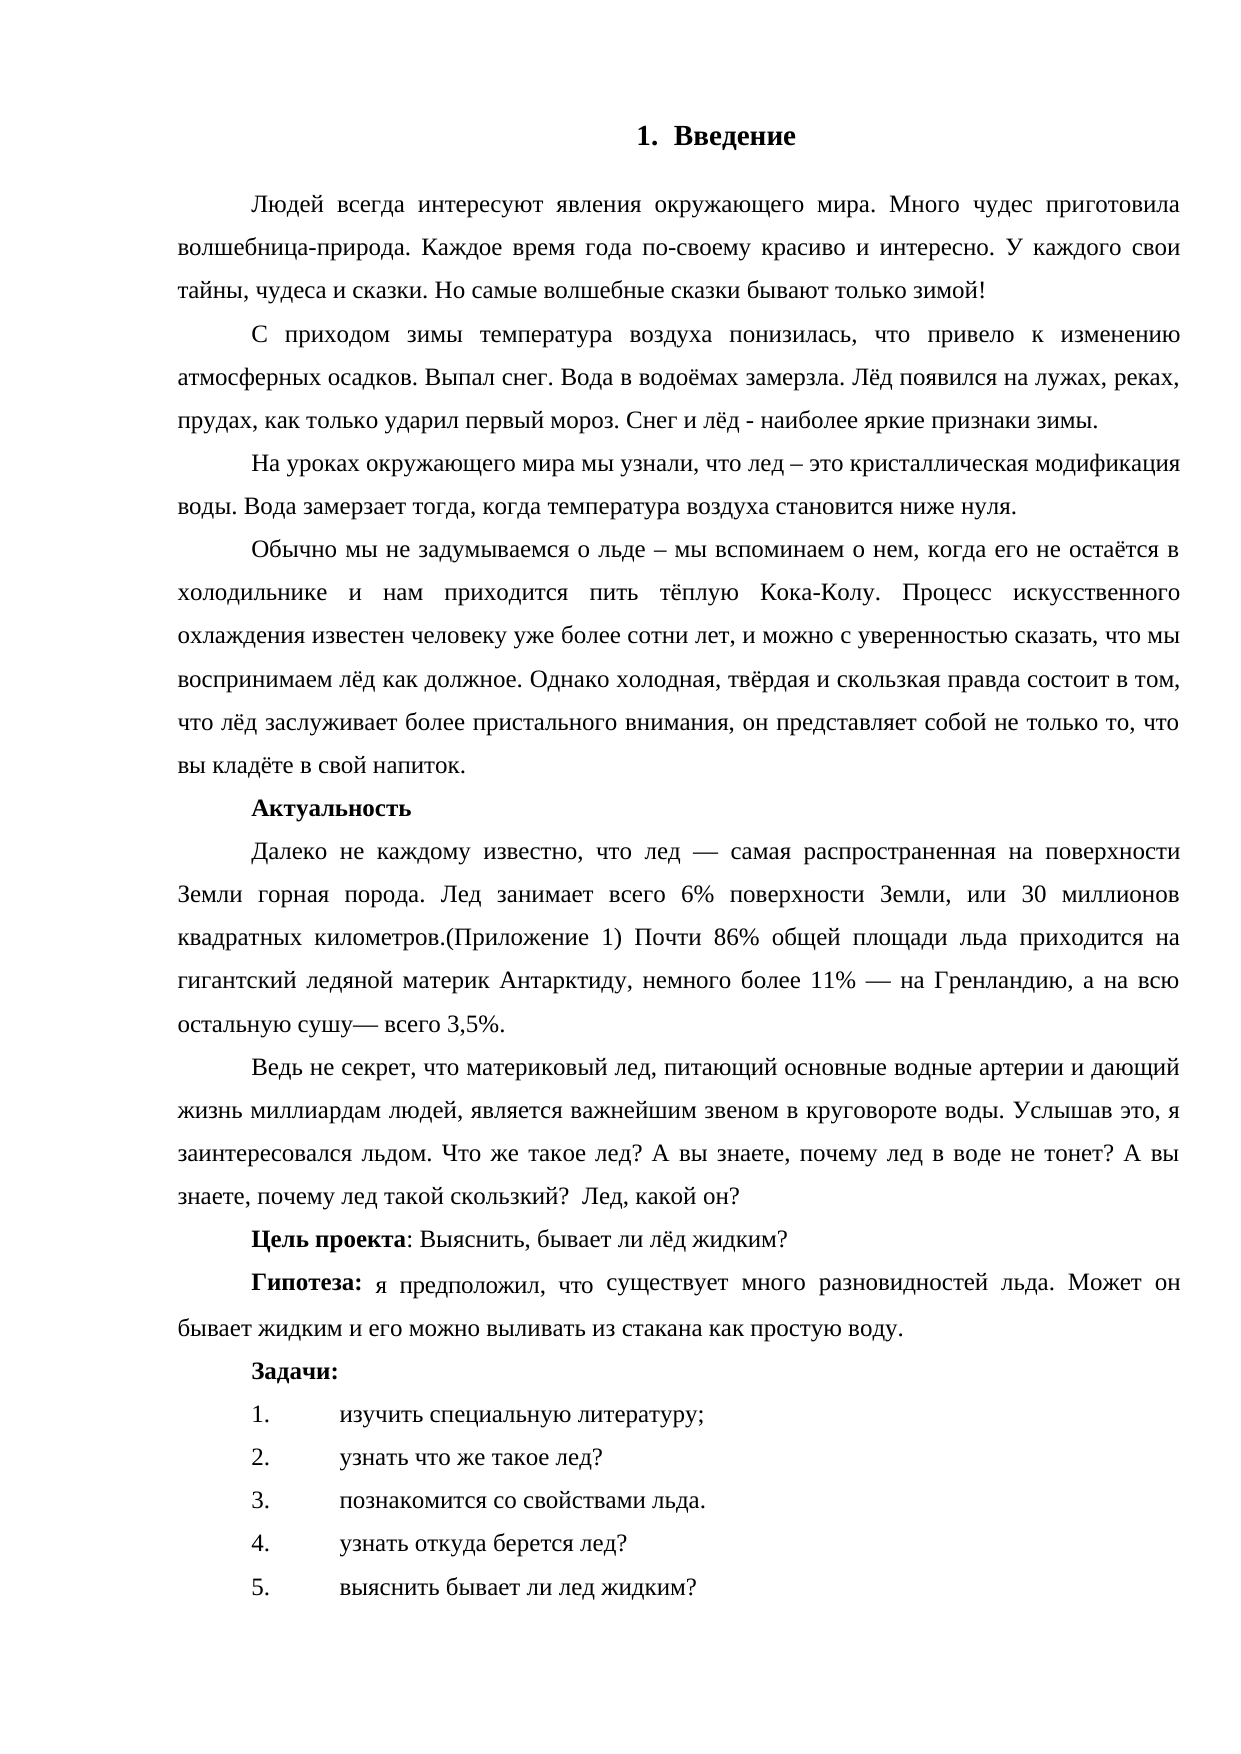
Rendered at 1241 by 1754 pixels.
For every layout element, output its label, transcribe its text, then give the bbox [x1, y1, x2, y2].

text На уроках окружающего мира мы узнали, что лед – это кристаллическая модификация воды. Вода замерзает тогда, когда температура воздуха становится ниже нуля. [177, 448, 1181, 520]
list изучить специальную литературу; [177, 1399, 1181, 1428]
text Задачи: [177, 1356, 1181, 1385]
list выяснить бывает ли лед жидким? [177, 1572, 1181, 1600]
text С приходом зимы температура воздуха понизилась, что привело к изменению атмосферных осадков. Выпал снег. Вода в водоёмах замерзла. Лёд появился на лужах, реках, прудах, как только ударил первый мороз. Снег и лёд - наиболее яркие признаки зимы. [177, 319, 1181, 434]
text Актуальность [177, 793, 1181, 822]
list познакомится со свойствами льда. [177, 1485, 1181, 1514]
text Далеко не каждому известно, что лед — самая распространенная на поверхности Земли горная порода. Лед занимает всего 6% поверхности Земли, или 30 миллионов квадратных километров.(Приложение 1) Почти 86% общей площади льда приходится на гигантский ледяной материк Антарктиду, немного более 11% — на Гренландию, а на всю остальную сушу— всего 3,5%. [177, 836, 1181, 1037]
list узнать откуда берется лед? [177, 1528, 1181, 1557]
text Ведь не секрет, что материковый лед, питающий основные водные артерии и дающий жизнь миллиардам людей, является важнейшим звеном в круговороте воды. Услышав это, я заинтересовался льдом. Что же такое лед? А вы знаете, почему лед в воде не тонет? А вы знаете, почему лед такой скользкий? Лед, какой он? [177, 1052, 1181, 1210]
text Людей всегда интересуют явления окружающего мира. Много чудес приготовила волшебница-природа. Каждое время года по-своему красиво и интересно. У каждого свои тайны, чудеса и сказки. Но самые волшебные сказки бывают только зимой! [177, 189, 1181, 304]
text Обычно мы не задумываемся о льде – мы вспоминаем о нем, когда его не остаётся в холодильнике и нам приходится пить тёплую Кока-Колу. Процесс искусственного охлаждения известен человеку уже более сотни лет, и можно с уверенностью сказать, что мы воспринимаем лёд как должное. Однако холодная, твёрдая и скользкая правда состоит в том, что лёд заслуживает более пристального внимания, он представляет собой не только то, что вы кладёте в свой напиток. [177, 534, 1181, 779]
text Гипотеза: я предположил, что существует много разновидностей льда. Может он бывает жидким и его можно выливать из стакана как простую воду. [177, 1267, 1181, 1342]
text Цель проекта: Выяснить, бывает ли лёд жидким? [177, 1224, 1181, 1253]
list Введение [251, 118, 1181, 152]
list узнать что же такое лед? [177, 1442, 1181, 1471]
